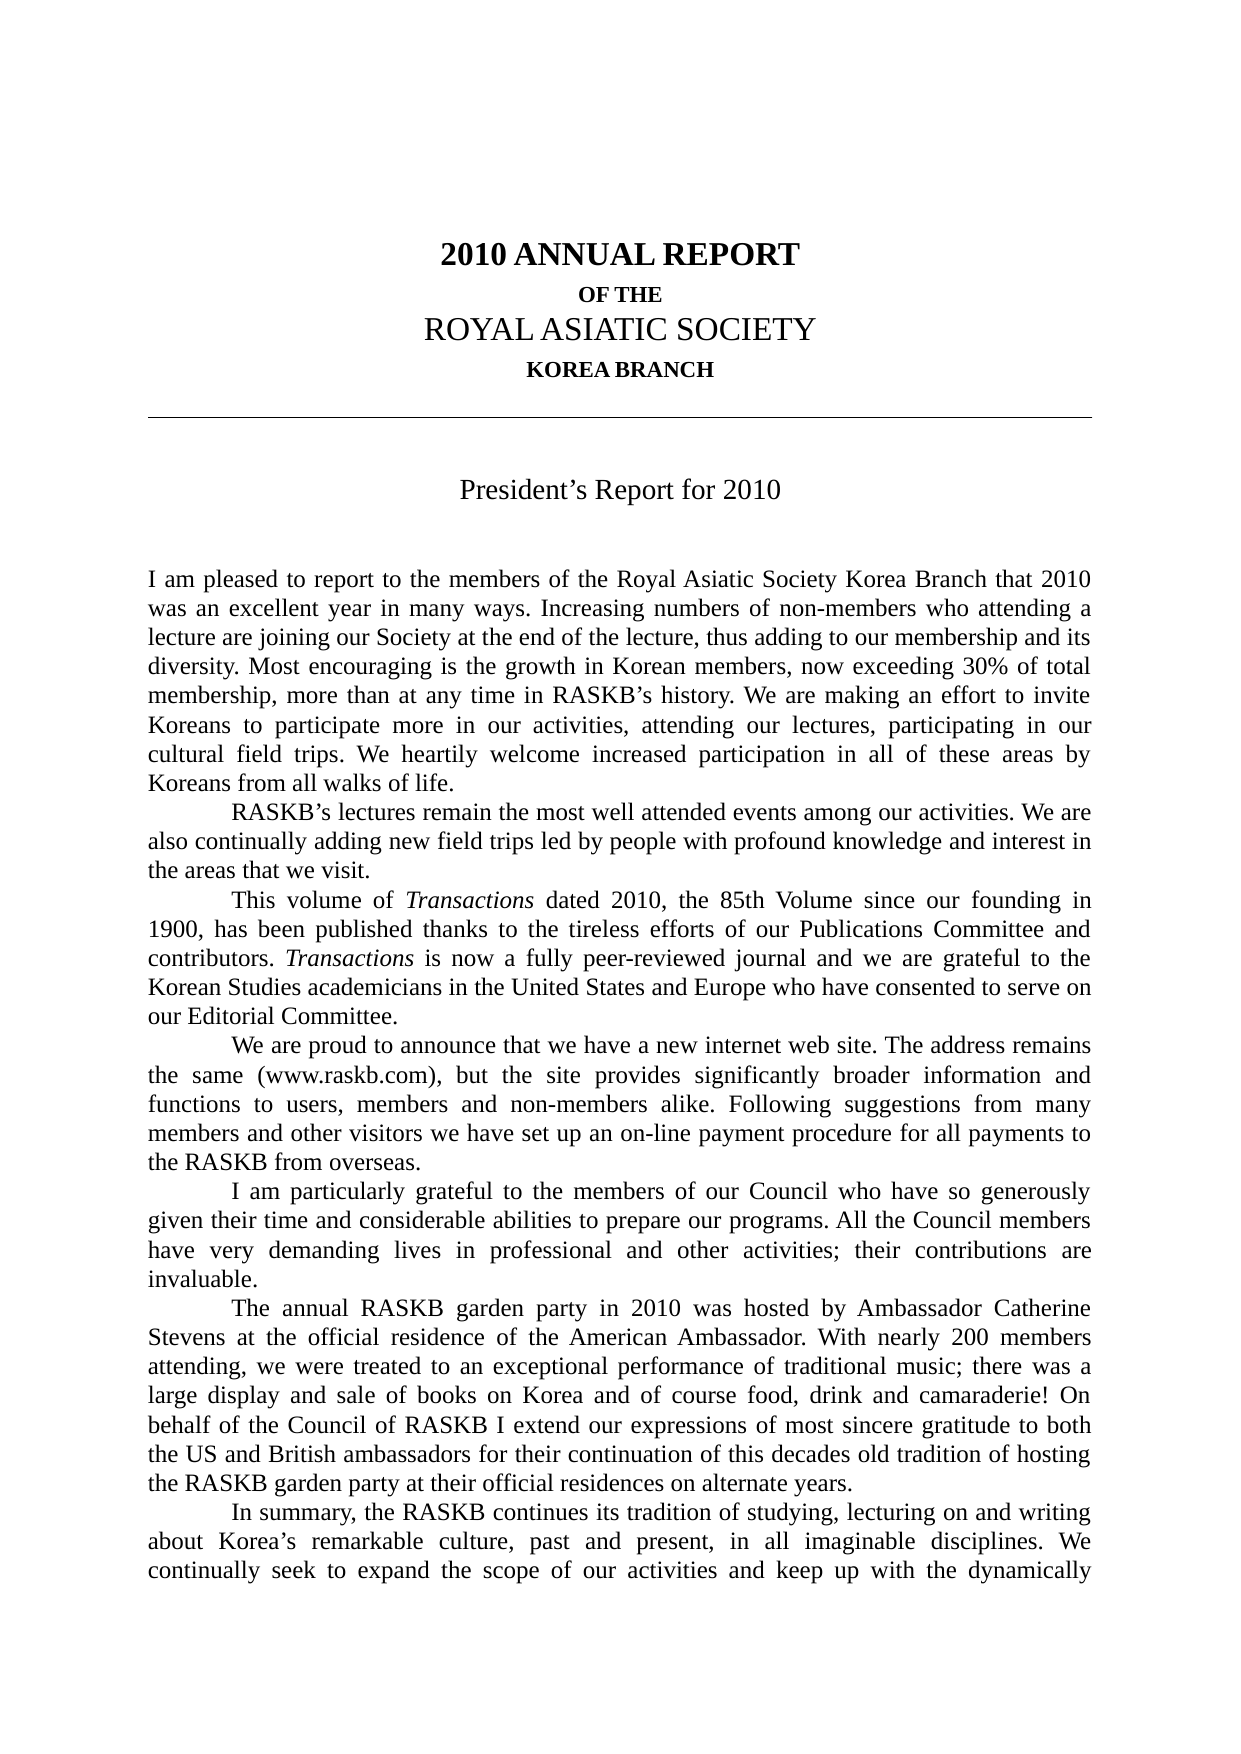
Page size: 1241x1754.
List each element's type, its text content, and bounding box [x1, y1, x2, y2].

text President’s Report for 2010 [148, 476, 1092, 506]
text RASKB’s lectures remain the most well attended events among our activities. We are also continually adding new field trips led by people with profound knowledge and interest in the areas that we visit. [148, 797, 1092, 885]
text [148, 1497, 1092, 1585]
text OF THE [148, 273, 1092, 310]
text 2010 ANNUAL REPORT [148, 235, 1092, 273]
text KOREA BRANCH [148, 348, 1092, 385]
text ROYAL ASIATIC SOCIETY [148, 310, 1092, 348]
text We are proud to announce that we have a new internet web site. The address remains the same (www.raskb.com), but the site provides significantly broader information and functions to users, members and non-members alike. Following suggestions from many members and other visitors we have set up an on-line payment procedure for all payments to the RASKB from overseas. [148, 1031, 1092, 1176]
text I am pleased to report to the members of the Royal Asiatic Society Korea Branch that 2010 was an excellent year in many ways. Increasing numbers of non-members who attending a lecture are joining our Society at the end of the lecture, thus adding to our membership and its diversity. Most encouraging is the growth in Korean members, now exceeding 30% of total membership, more than at any time in RASKB’s history. We are making an effort to invite Koreans to participate more in our activities, attending our lectures, participating in our cultural field trips. We heartily welcome increased participation in all of these areas by Koreans from all walks of life. [148, 564, 1092, 797]
text I am particularly grateful to the members of our Council who have so generously given their time and considerable abilities to prepare our programs. All the Council members have very demanding lives in professional and other activities; their contributions are invaluable. [148, 1176, 1092, 1293]
text The annual RASKB garden party in 2010 was hosted by Ambassador Catherine Stevens at the official residence of the American Ambassador. With nearly 200 members attending, we were treated to an exceptional performance of traditional music; there was a large display and sale of books on Korea and of course food, drink and camaraderie! On behalf of the Council of RASKB I extend our expressions of most sincere gratitude to both the US and British ambassadors for their continuation of this decades old tradition of hosting the RASKB garden party at their official residences on alternate years. [148, 1293, 1092, 1497]
text This volume of Transactions dated 2010, the 85th Volume since our founding in 1900, has been published thanks to the tireless efforts of our Publications Committee and contributors. Transactions is now a fully peer-reviewed journal and we are grateful to the Korean Studies academicians in the United States and Europe who have consented to serve on our Editorial Committee. [148, 885, 1092, 1031]
